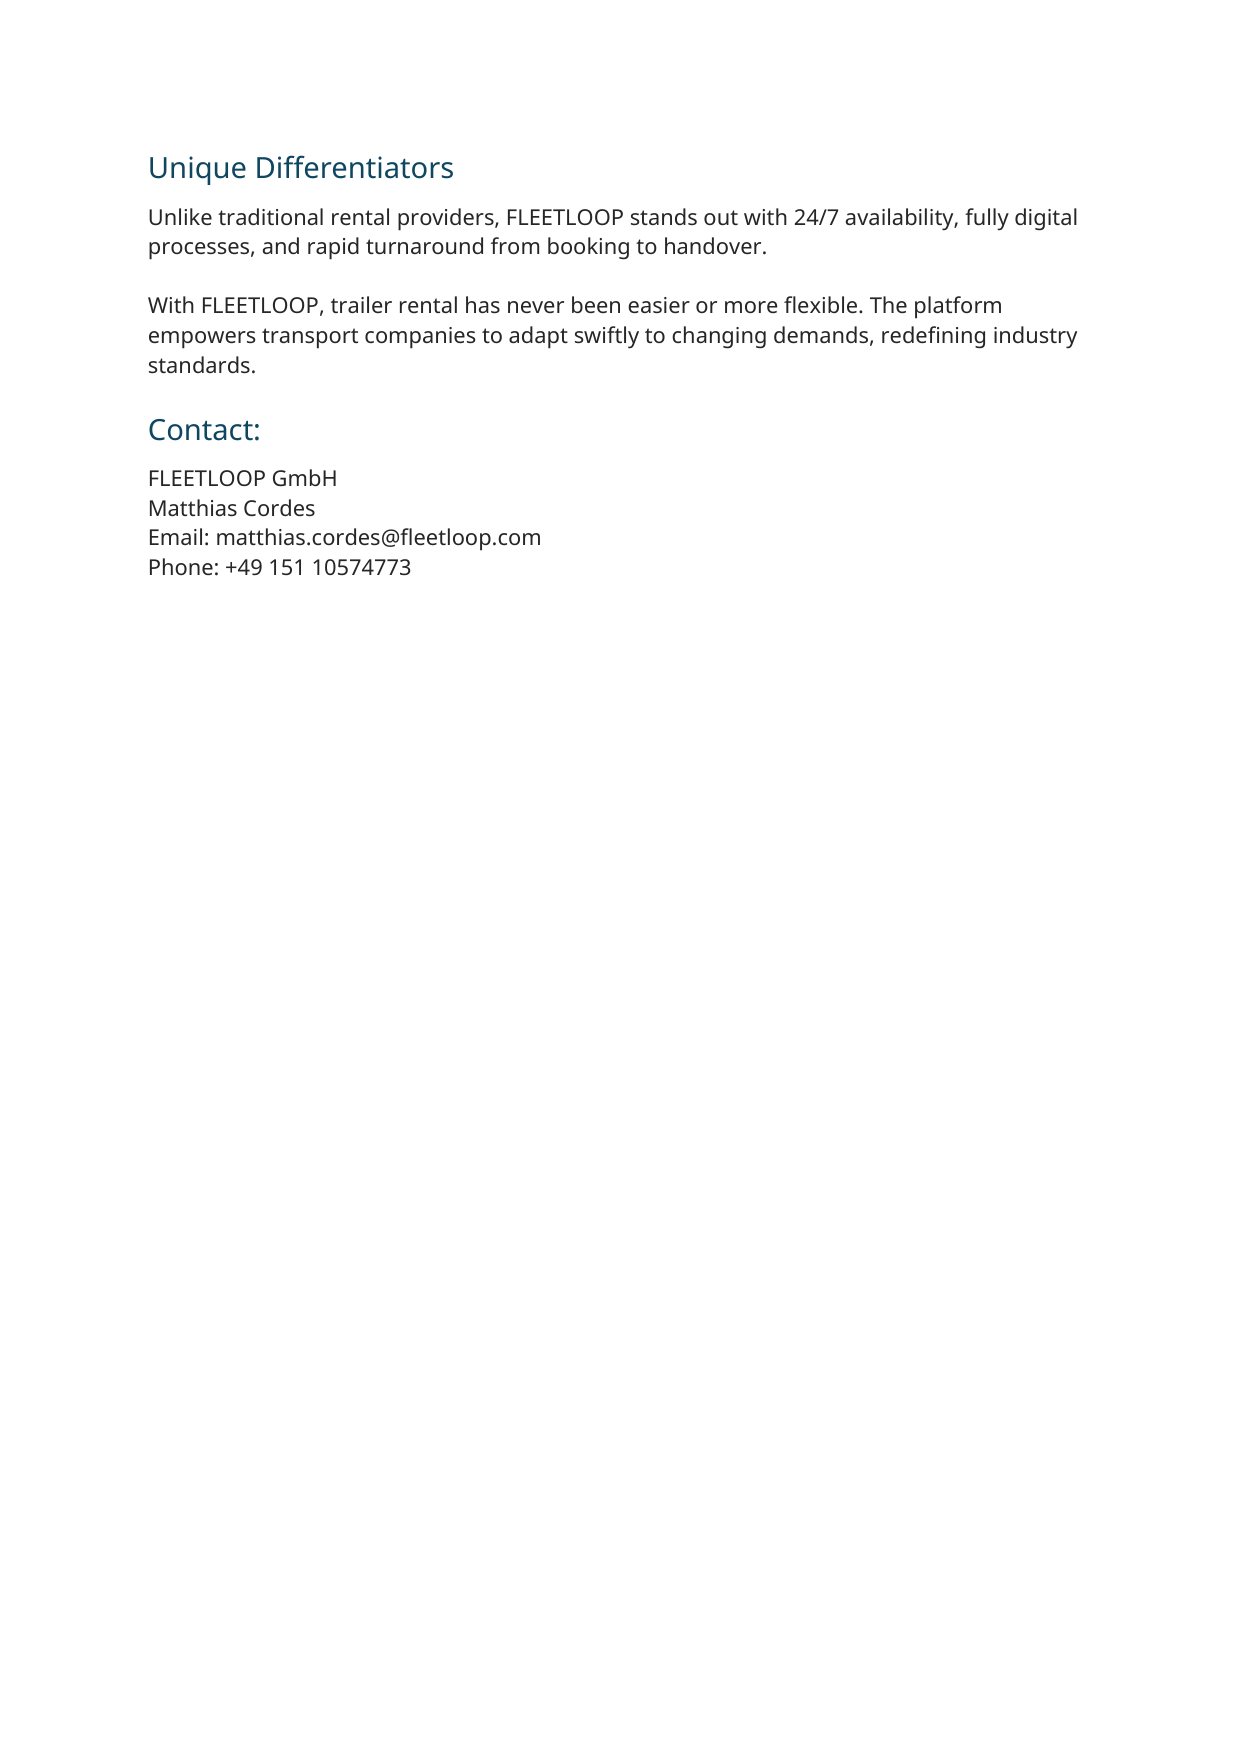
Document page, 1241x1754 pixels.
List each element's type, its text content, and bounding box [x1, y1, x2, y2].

text With FLEETLOOP, trailer rental has never been easier or more flexible. The platform empowers transport companies to adapt swiftly to changing demands, redefining industry standards. [148, 290, 1093, 380]
subtitle Contact: [148, 409, 1093, 448]
subtitle Unique Differentiators [148, 148, 1093, 187]
text FLEETLOOP GmbH Matthias Cordes Email: matthias.cordes@fleetloop.com Phone: +49 151 10574773 [148, 463, 1093, 582]
text Unlike traditional rental providers, FLEETLOOP stands out with 24/7 availability, fully digital processes, and rapid turnaround from booking to handover. [148, 202, 1093, 261]
